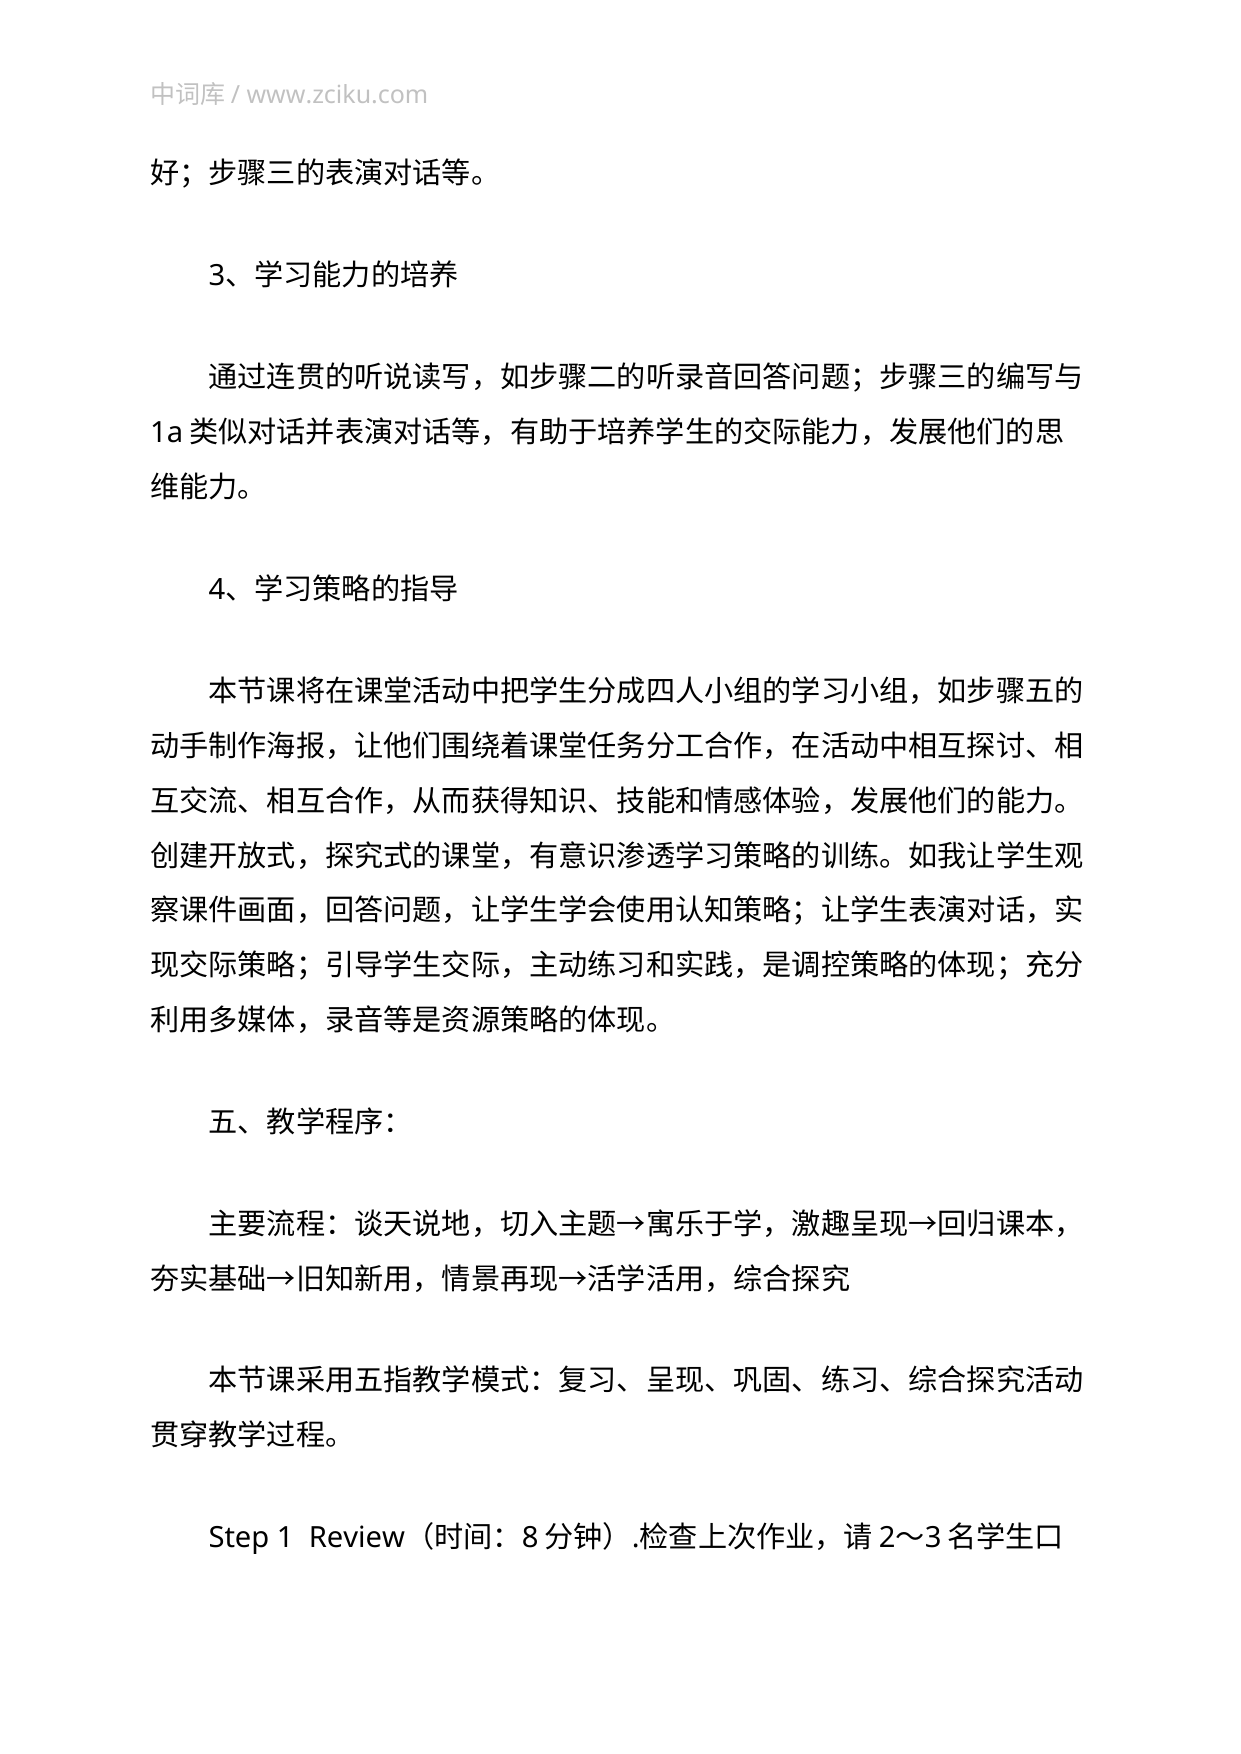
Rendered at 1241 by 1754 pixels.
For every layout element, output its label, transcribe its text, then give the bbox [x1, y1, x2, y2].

text 五、教学程序： [150, 1098, 1090, 1141]
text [150, 150, 1090, 192]
text 本节课采用五指教学模式：复习、呈现、巩固、练习、综合探究活动贯穿教学过程。 [150, 1357, 1090, 1454]
text 4、学习策略的指导 [150, 565, 1090, 608]
text 3、学习能力的培养 [150, 252, 1090, 294]
text 通过连贯的听说读写，如步骤二的听录音回答问题；步骤三的编写与1a类似对话并表演对话等，有助于培养学生的交际能力，发展他们的思维能力。 [150, 354, 1090, 506]
text 本节课将在课堂活动中把学生分成四人小组的学习小组，如步骤五的动手制作海报，让他们围绕着课堂任务分工合作，在活动中相互探讨、相互交流、相互合作，从而获得知识、技能和情感体验，发展他们的能力。创建开放式，探究式的课堂，有意识渗透学习策略的训练。如我让学生观察课件画面，回答问题，让学生学会使用认知策略；让学生表演对话，实现交际策略；引导学生交际，主动练习和实践，是调控策略的体现；充分利用多媒体，录音等是资源策略的体现。 [150, 667, 1090, 1039]
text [150, 1514, 1090, 1556]
text 主要流程：谈天说地，切入主题→寓乐于学，激趣呈现→回归课本，夯实基础→旧知新用，情景再现→活学活用，综合探究 [150, 1200, 1090, 1297]
